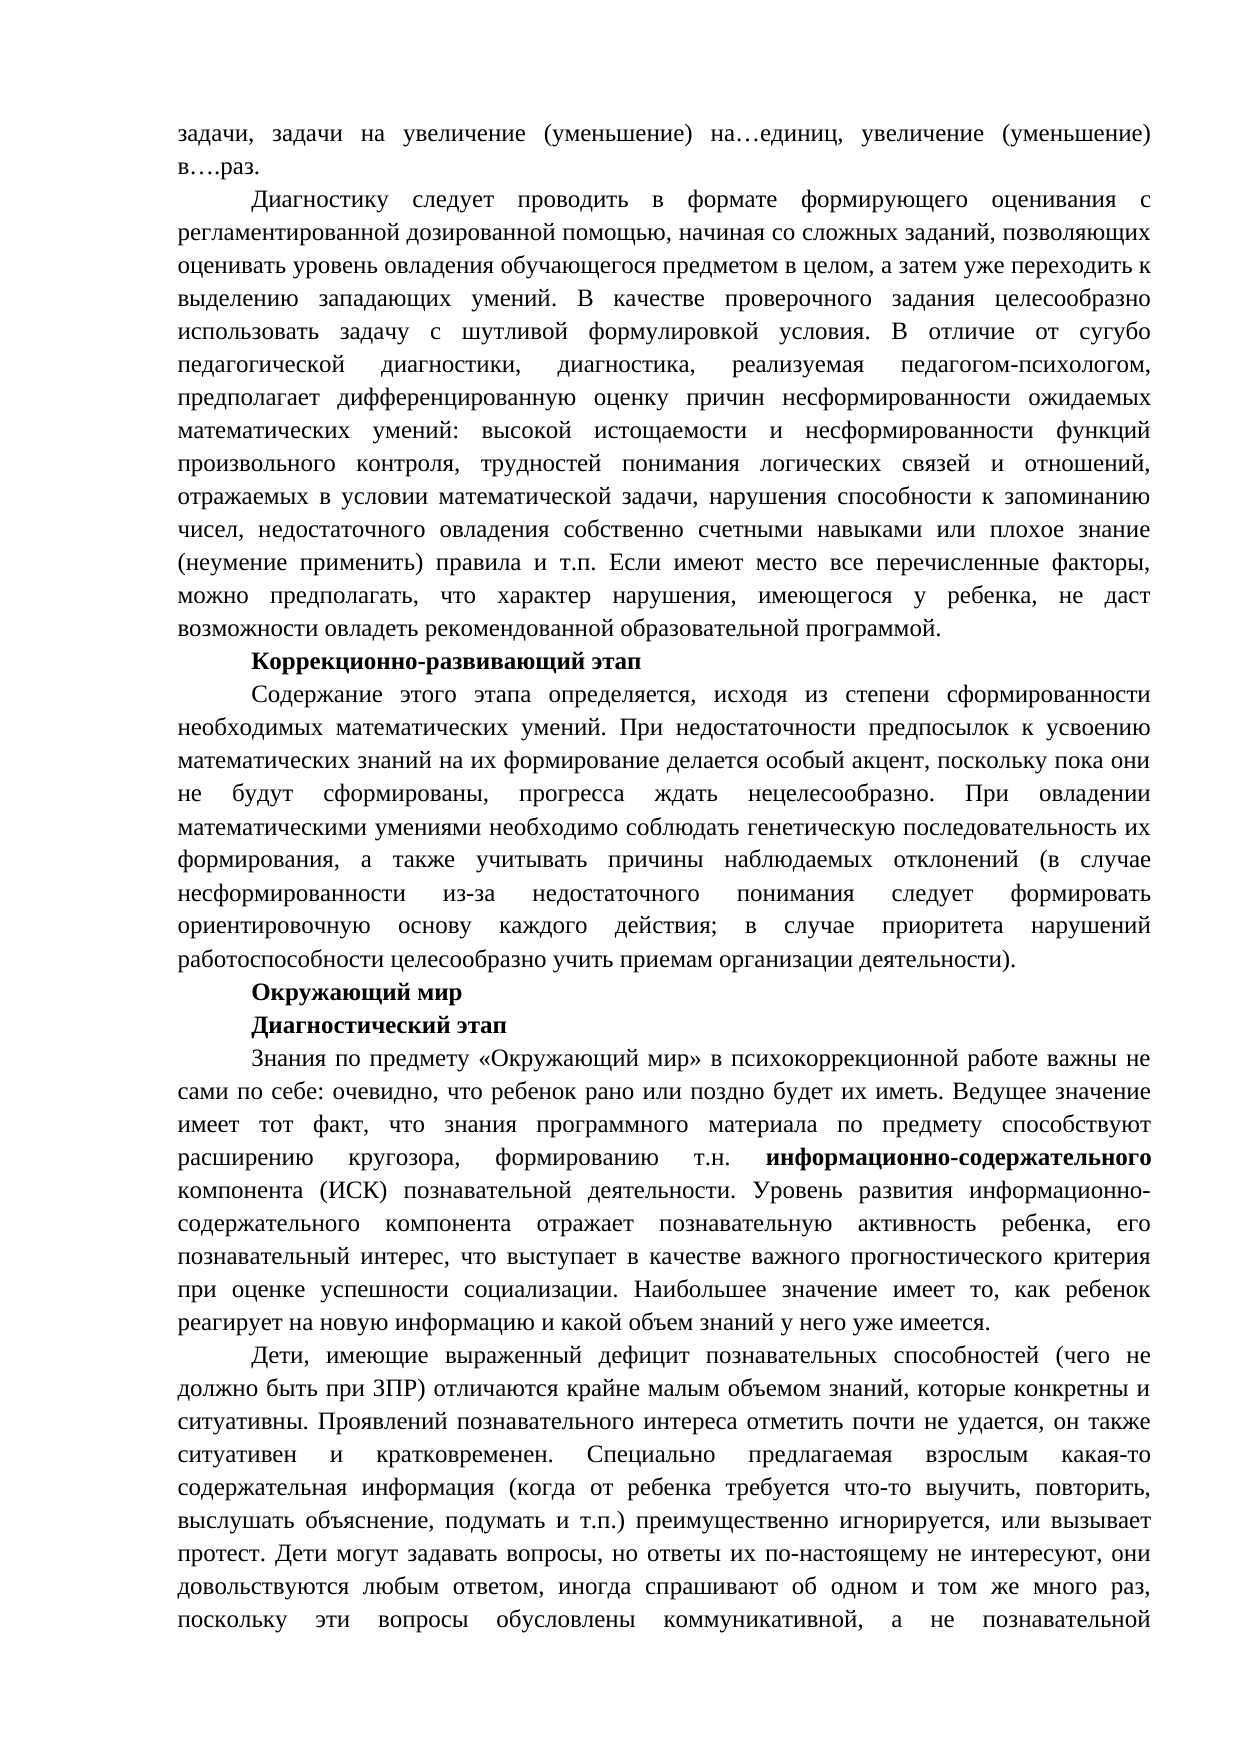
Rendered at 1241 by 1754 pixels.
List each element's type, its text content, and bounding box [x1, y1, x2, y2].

text Содержание этого этапа определяется, исходя из степени сформированности необходимых математических умений. При недостаточности предпосылок к усвоению математических знаний на их формирование делается особый акцент, поскольку пока они не будут сформированы, прогресса ждать нецелесообразно. При овладении математическими умениями необходимо соблюдать генетическую последовательность их формирования, а также учитывать причины наблюдаемых отклонений (в случае несформированности из-за недостаточного понимания следует формировать ориентировочную основу каждого действия; в случае приоритета нарушений работоспособности целесообразно учить приемам организации деятельности). [177, 679, 1152, 972]
text Диагностический этап [177, 1010, 1152, 1038]
text Знания по предмету «Окружающий мир» в психокоррекционной работе важны не сами по себе: очевидно, что ребенок рано или поздно будет их иметь. Ведущее значение имеет тот факт, что знания программного материала по предмету способствуют расширению кругозора, формированию т.н. информационно-содержательного компонента (ИСК) познавательной деятельности. Уровень развития информационно-содержательного компонента отражает познавательную активность ребенка, его познавательный интерес, что выступает в качестве важного прогностического критерия при оценке успешности социализации. Наибольшее значение имеет то, как ребенок реагирует на новую информацию и какой объем знаний у него уже имеется. [177, 1043, 1152, 1336]
text Окружающий мир [177, 977, 1152, 1005]
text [177, 118, 1152, 180]
text Диагностику следует проводить в формате формирующего оценивания с регламентированной дозированной помощью, начиная со сложных заданий, позволяющих оценивать уровень овладения обучающегося предметом в целом, а затем уже переходить к выделению западающих умений. В качестве проверочного задания целесообразно использовать задачу с шутливой формулировкой условия. В отличие от сугубо педагогической диагностики, диагностика, реализуемая педагогом-психологом, предполагает дифференцированную оценку причин несформированности ожидаемых математических умений: высокой истощаемости и несформированности функций произвольного контроля, трудностей понимания логических связей и отношений, отражаемых в условии математической задачи, нарушения способности к запоминанию чисел, недостаточного овладения собственно счетными навыками или плохое знание (неумение применить) правила и т.п. Если имеют место все перечисленные факторы, можно предполагать, что характер нарушения, имеющегося у ребенка, не даст возможности овладеть рекомендованной образовательной программой. [177, 184, 1152, 642]
text Коррекционно-развивающий этап [177, 646, 1152, 675]
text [177, 1340, 1152, 1633]
